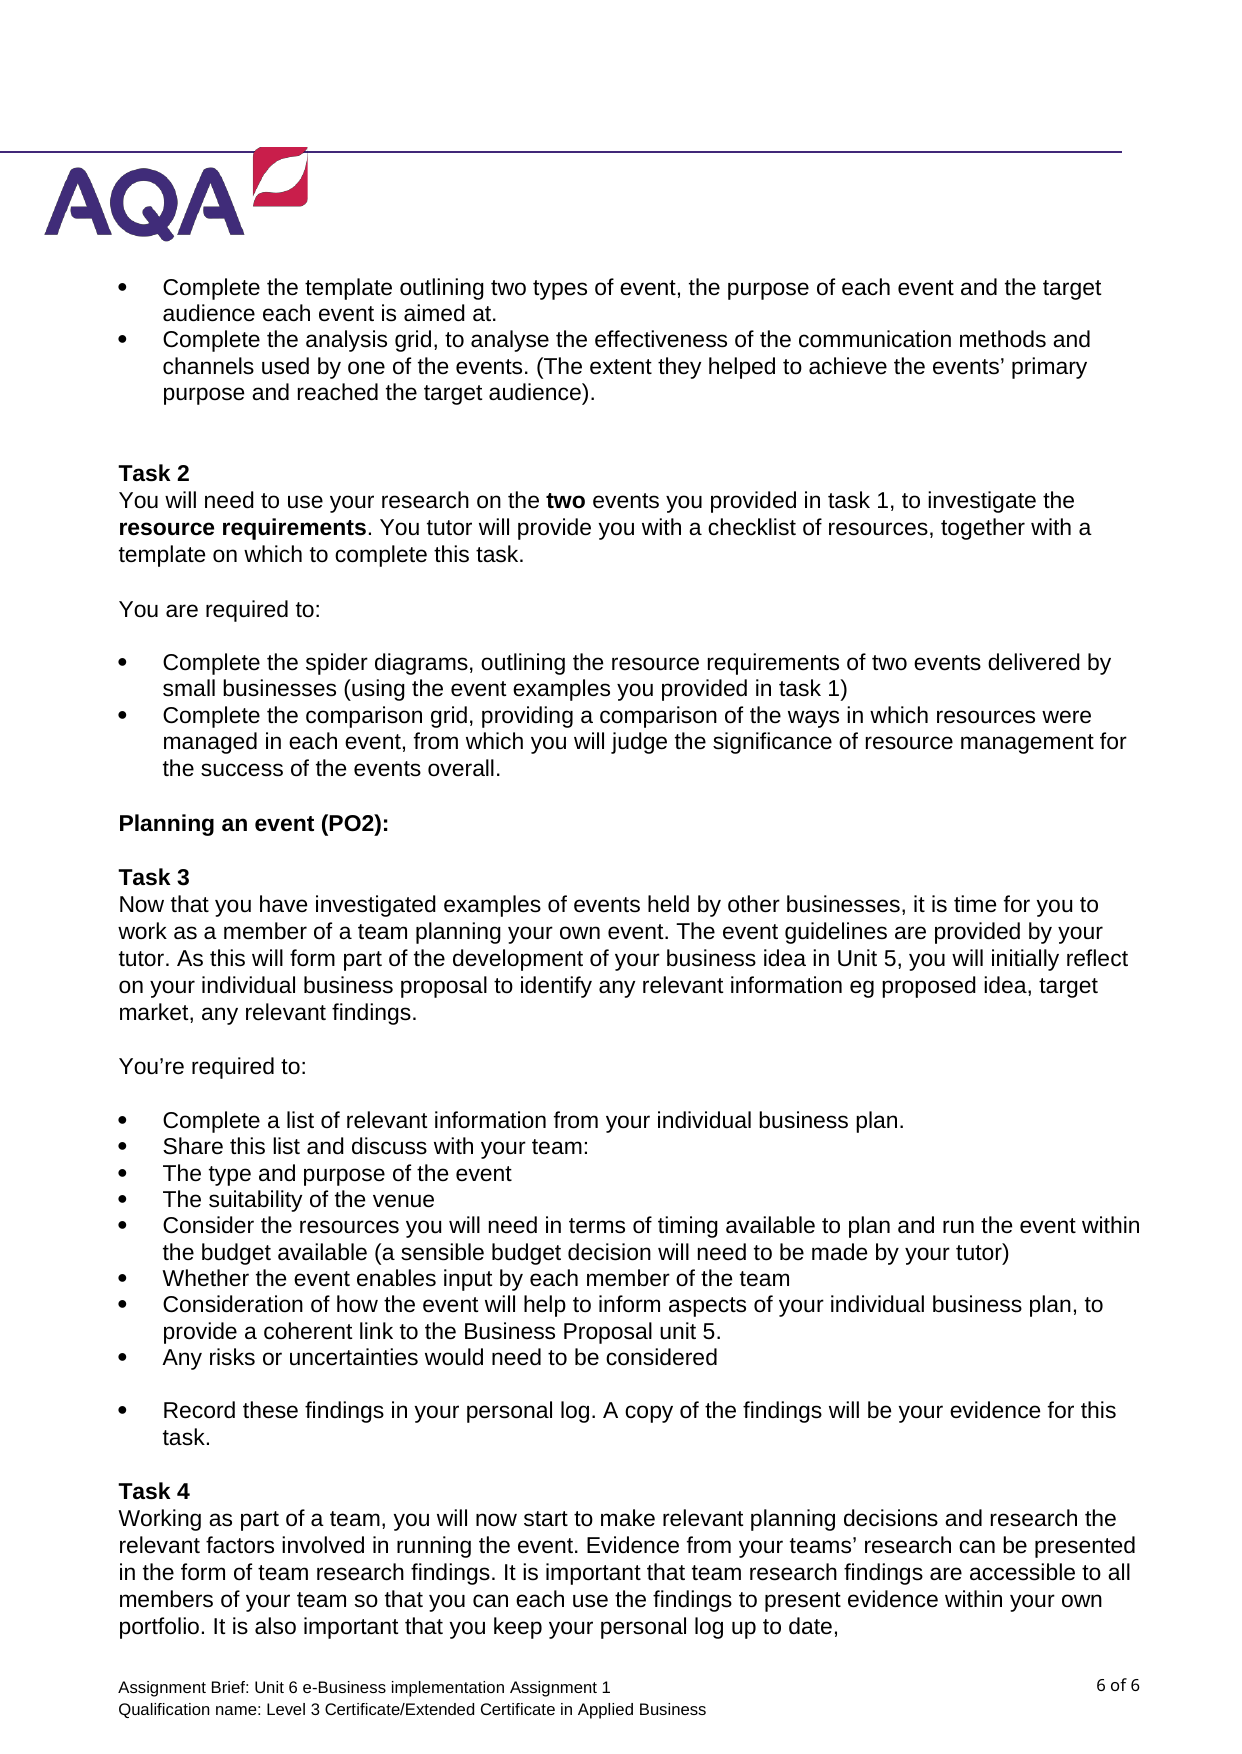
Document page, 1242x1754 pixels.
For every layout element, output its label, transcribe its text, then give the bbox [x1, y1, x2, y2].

text Task 3 [118, 863, 1150, 890]
list Whether the event enables input by each member of the team [118, 1265, 1150, 1291]
text Task 2 [118, 459, 1150, 487]
text Working as part of a team, you will now start to make relevant planning decisions and research the relevant factors involved in running the event. Evidence from your teams’ research can be presented in the form of team research findings. It is important that team research findings are accessible to all members of your team so that you can each use the findings to present evidence within your own portfolio. It is also important that you keep your personal log up to date, [118, 1504, 1150, 1640]
list Complete the analysis grid, to analyse the effectiveness of the communication methods and channels used by one of the events. (The extent they helped to achieve the events’ primary purpose and reached the target audience). [118, 326, 1150, 405]
list Share this list and discuss with your team: [118, 1133, 1150, 1159]
text Task 4 [118, 1477, 1150, 1504]
text Planning an event (PO2): [118, 809, 1150, 836]
list Complete the template outlining two types of event, the purpose of each event and the target audience each event is aimed at. [118, 273, 1150, 326]
text You will need to use your research on the two events you provided in task 1, to investigate the resource requirements. You tutor will provide you with a checklist of resources, together with a template on which to complete this task. [118, 487, 1150, 568]
text You’re required to: [118, 1053, 1150, 1080]
list Complete a list of relevant information from your individual business plan. [118, 1107, 1150, 1133]
list Consider the resources you will need in terms of timing available to plan and run the event within the budget available (a sensible budget decision will need to be made by your tutor) [118, 1212, 1150, 1265]
text Now that you have investigated examples of events held by other businesses, it is time for you to work as a member of a team planning your own event. The event guidelines are provided by your tutor. As this will form part of the development of your business idea in Unit 5, you will initially reflect on your individual business proposal to identify any relevant information eg proposed idea, target market, any relevant findings. [118, 890, 1150, 1026]
list Any risks or uncertainties would need to be considered [118, 1344, 1150, 1370]
list Consideration of how the event will help to inform aspects of your individual business plan, to provide a coherent link to the Business Proposal unit 5. [118, 1291, 1150, 1344]
list The suitability of the venue [118, 1186, 1150, 1212]
list Record these findings in your personal log. A copy of the findings will be your evidence for this task. [118, 1397, 1150, 1450]
list The type and purpose of the event [118, 1159, 1150, 1186]
list Complete the comparison grid, providing a comparison of the ways in which resources were managed in each event, from which you will judge the significance of resource management for the success of the events overall. [118, 702, 1150, 781]
picture [44, 147, 308, 246]
text You are required to: [118, 595, 1150, 622]
list Complete the spider diagrams, outlining the resource requirements of two events delivered by small businesses (using the event examples you provided in task 1) [118, 649, 1150, 702]
